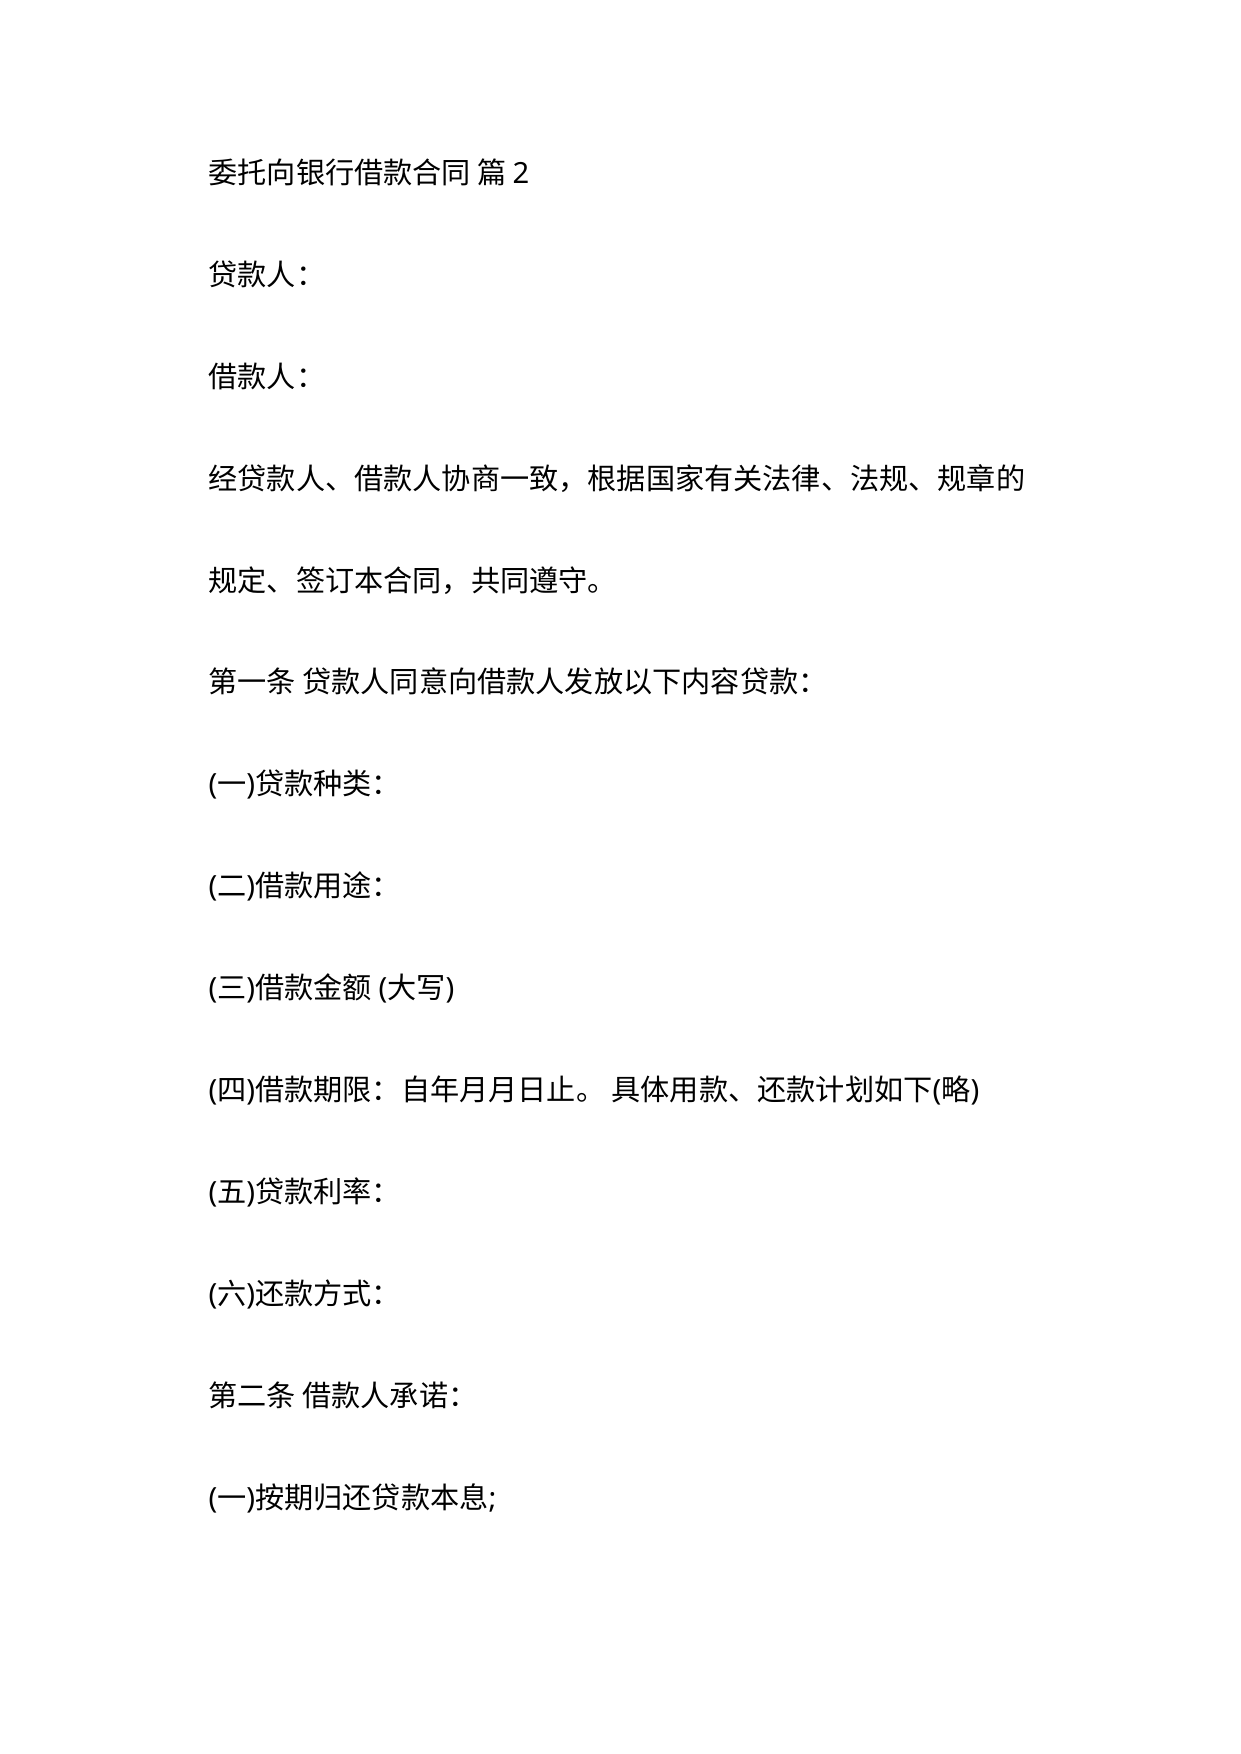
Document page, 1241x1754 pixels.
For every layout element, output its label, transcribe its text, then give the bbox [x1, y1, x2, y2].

text (五)贷款利率： [150, 1169, 1090, 1211]
text 借款人： [150, 354, 1090, 396]
text (四)借款期限：自年月月日止。 具体用款、还款计划如下(略) [150, 1067, 1090, 1109]
text 经贷款人、借款人协商一致，根据国家有关法律、法规、规章的 [150, 456, 1090, 498]
text 第一条 贷款人同意向借款人发放以下内容贷款： [150, 659, 1090, 701]
text 规定、签订本合同，共同遵守。 [150, 557, 1090, 599]
text (二)借款用途： [150, 863, 1090, 905]
text (六)还款方式： [150, 1271, 1090, 1313]
text 委托向银行借款合同 篇2 [150, 150, 1090, 192]
text (一)贷款种类： [150, 761, 1090, 803]
text (三)借款金额 (大写) [150, 965, 1090, 1007]
text 第二条 借款人承诺： [150, 1373, 1090, 1415]
text 贷款人： [150, 252, 1090, 294]
text (一)按期归还贷款本息; [150, 1474, 1090, 1517]
